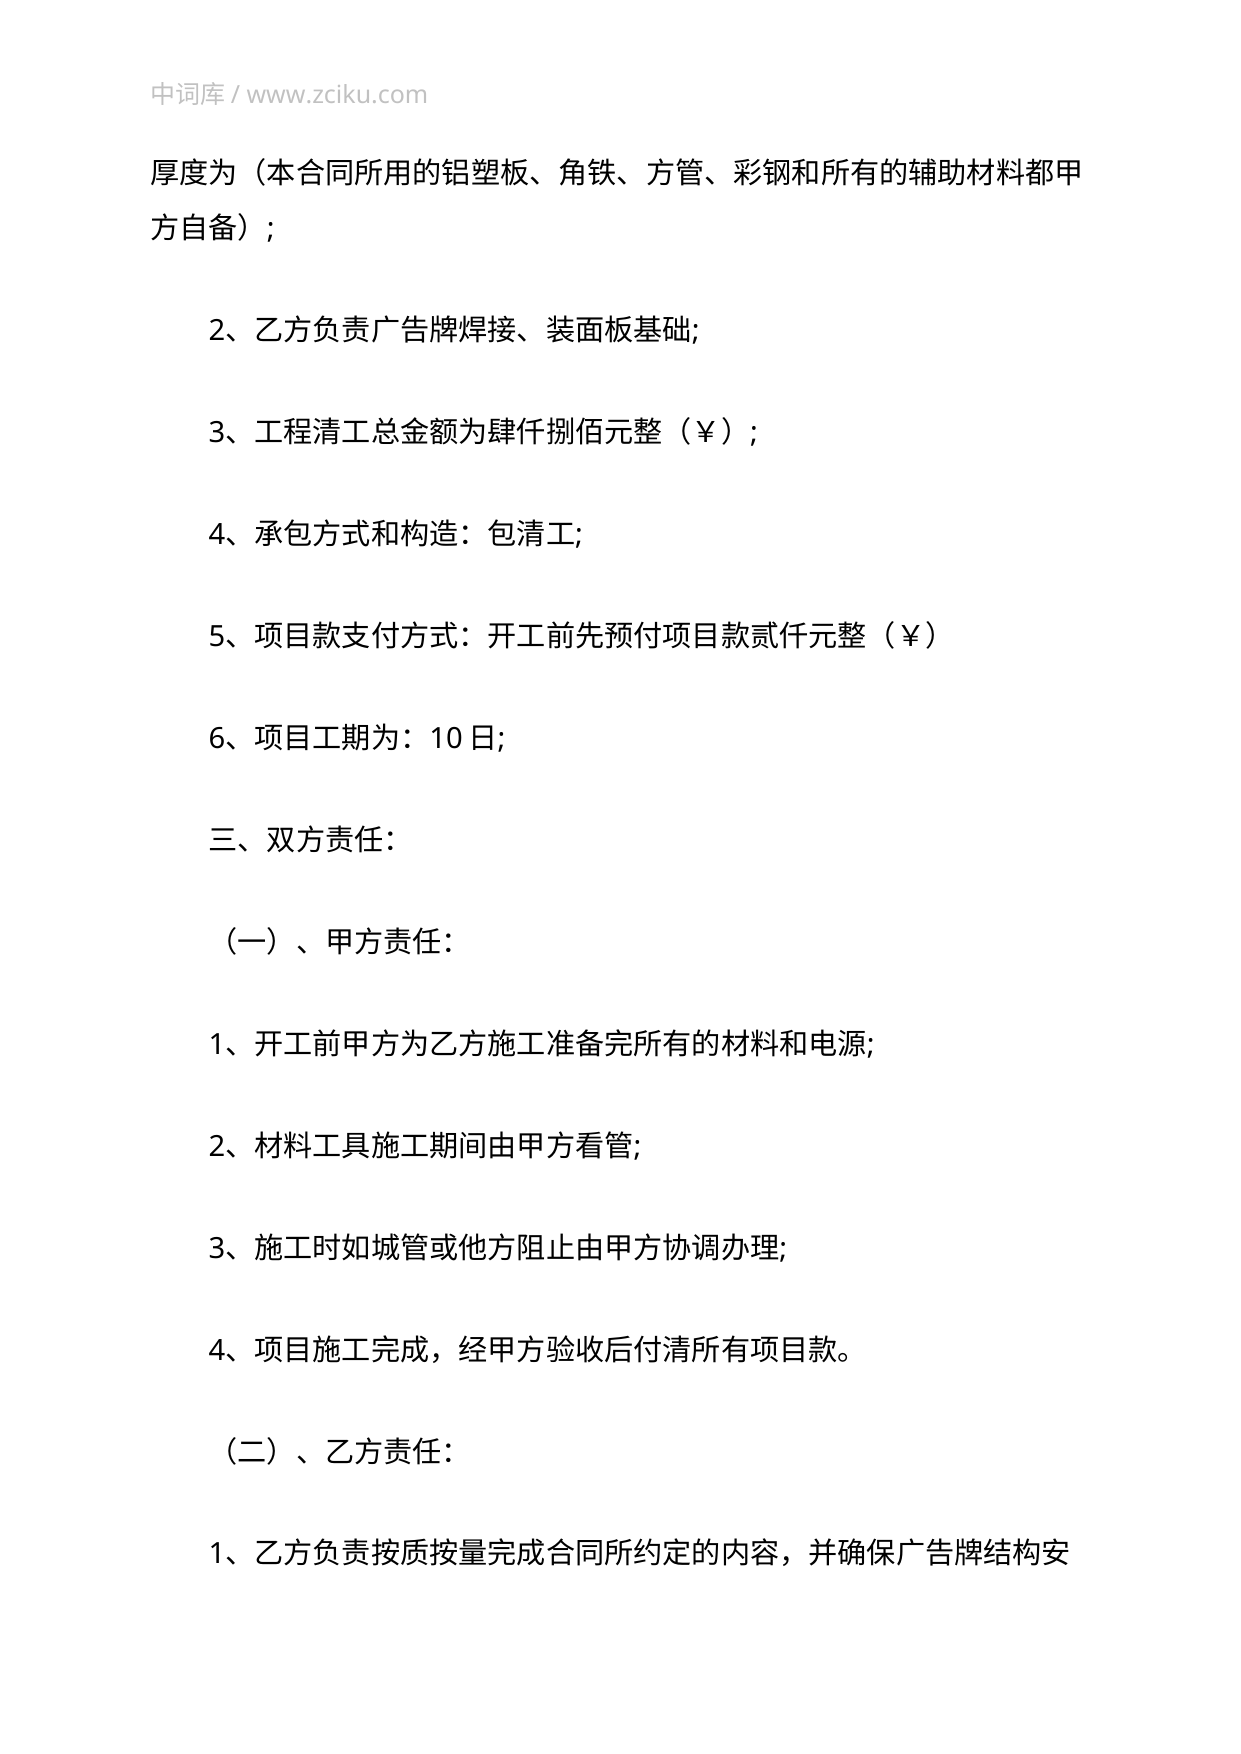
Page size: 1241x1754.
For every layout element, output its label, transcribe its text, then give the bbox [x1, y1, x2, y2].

text 6、项目工期为：10日; [150, 715, 1090, 757]
text 1、开工前甲方为乙方施工准备完所有的材料和电源; [150, 1020, 1090, 1063]
text 2、乙方负责广告牌焊接、装面板基础; [150, 307, 1090, 349]
text 3、工程清工总金额为肆仟捌佰元整（￥）; [150, 409, 1090, 451]
text 2、材料工具施工期间由甲方看管; [150, 1122, 1090, 1165]
text 4、承包方式和构造：包清工; [150, 511, 1090, 553]
text 5、项目款支付方式：开工前先预付项目款贰仟元整（￥） [150, 613, 1090, 655]
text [150, 150, 1090, 247]
text （一）、甲方责任： [150, 918, 1090, 961]
text 三、双方责任： [150, 817, 1090, 859]
text 4、项目施工完成，经甲方验收后付清所有项目款。 [150, 1326, 1090, 1369]
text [150, 1530, 1090, 1572]
text 3、施工时如城管或他方阻止由甲方协调办理; [150, 1224, 1090, 1267]
text （二）、乙方责任： [150, 1428, 1090, 1471]
